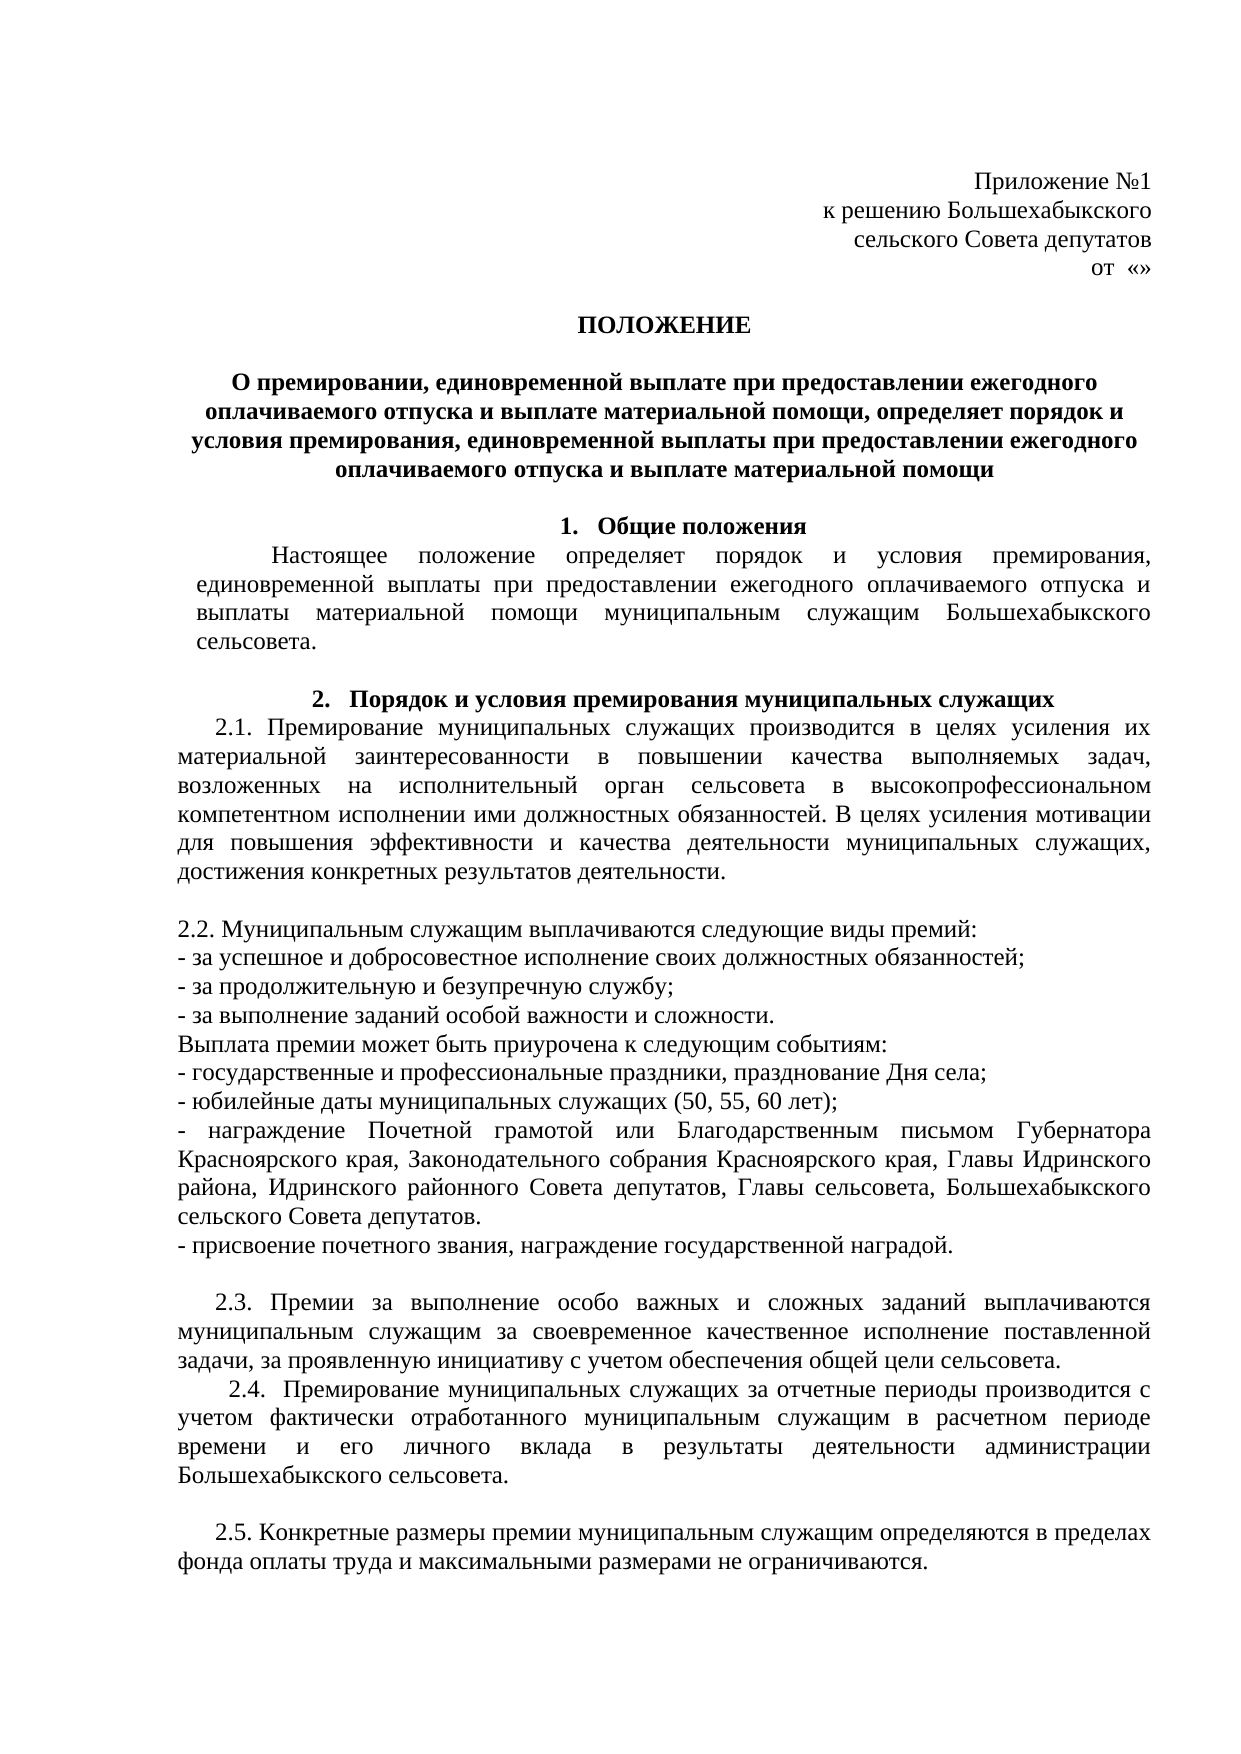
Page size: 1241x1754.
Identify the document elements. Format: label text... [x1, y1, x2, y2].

title Общие положения [215, 511, 1152, 540]
title 2.1. Премирование муниципальных служащих производится в целях усиления их материальной заинтересованности в повышении качества выполняемых задач, возложенных на исполнительный орган сельсовета в высокопрофессиональном компетентном исполнении ими должностных обязанностей. В целях усиления мотивации для повышения эффективности и качества деятельности муниципальных служащих, достижения конкретных результатов деятельности. [177, 712, 1152, 885]
title 2.2. Муниципальным служащим выплачиваются следующие виды премий: [177, 914, 1152, 942]
title Настоящее положение определяет порядок и условия премирования, единовременной выплаты при предоставлении ежегодного оплачиваемого отпуска и выплаты материальной помощи муниципальным служащим Большехабыкского сельсовета. [196, 540, 1152, 655]
title ПОЛОЖЕНИЕ [177, 310, 1152, 339]
text - за продолжительную и безупречную службу; [177, 971, 1152, 1000]
text - присвоение почетного звания, награждение государственной наградой. [177, 1230, 1152, 1259]
text - за успешное и добросовестное исполнение своих должностных обязанностей; [177, 942, 1152, 971]
title от «» [177, 252, 1152, 281]
title сельского Совета депутатов [177, 224, 1152, 252]
title Порядок и условия премирования муниципальных служащих [215, 684, 1152, 712]
text - за выполнение заданий особой важности и сложности. [177, 1000, 1152, 1029]
text 2.5. Конкретные размеры премии муниципальным служащим определяются в пределах фонда оплаты труда и максимальными размерами не ограничиваются. [177, 1517, 1152, 1575]
text Выплата премии может быть приурочена к следующим событиям: [177, 1029, 1152, 1057]
text 2.4. Премирование муниципальных служащих за отчетные периоды производится с учетом фактически отработанного муниципальным служащим в расчетном периоде времени и его личного вклада в результаты деятельности администрации Большехабыкского сельсовета. [177, 1374, 1152, 1489]
text - юбилейные даты муниципальных служащих (50, 55, 60 лет); [177, 1086, 1152, 1115]
title Приложение №1 [177, 166, 1152, 195]
title О премировании, единовременной выплате при предоставлении ежегодного оплачиваемого отпуска и выплате материальной помощи, определяет порядок и условия премирования, единовременной выплаты при предоставлении ежегодного оплачиваемого отпуска и выплате материальной помощи [177, 367, 1152, 482]
title к решению Большехабыкского [177, 195, 1152, 224]
title 2.3. Премии за выполнение особо важных и сложных заданий выплачиваются муниципальным служащим за своевременное качественное исполнение поставленной задачи, за проявленную инициативу с учетом обеспечения общей цели сельсовета. [177, 1287, 1152, 1374]
text - награждение Почетной грамотой или Благодарственным письмом Губернатора Красноярского края, Законодательного собрания Красноярского края, Главы Идринского района, Идринского районного Совета депутатов, Главы сельсовета, Большехабыкского сельского Совета депутатов. [177, 1115, 1152, 1230]
text - государственные и профессиональные праздники, празднование Дня села; [177, 1057, 1152, 1086]
